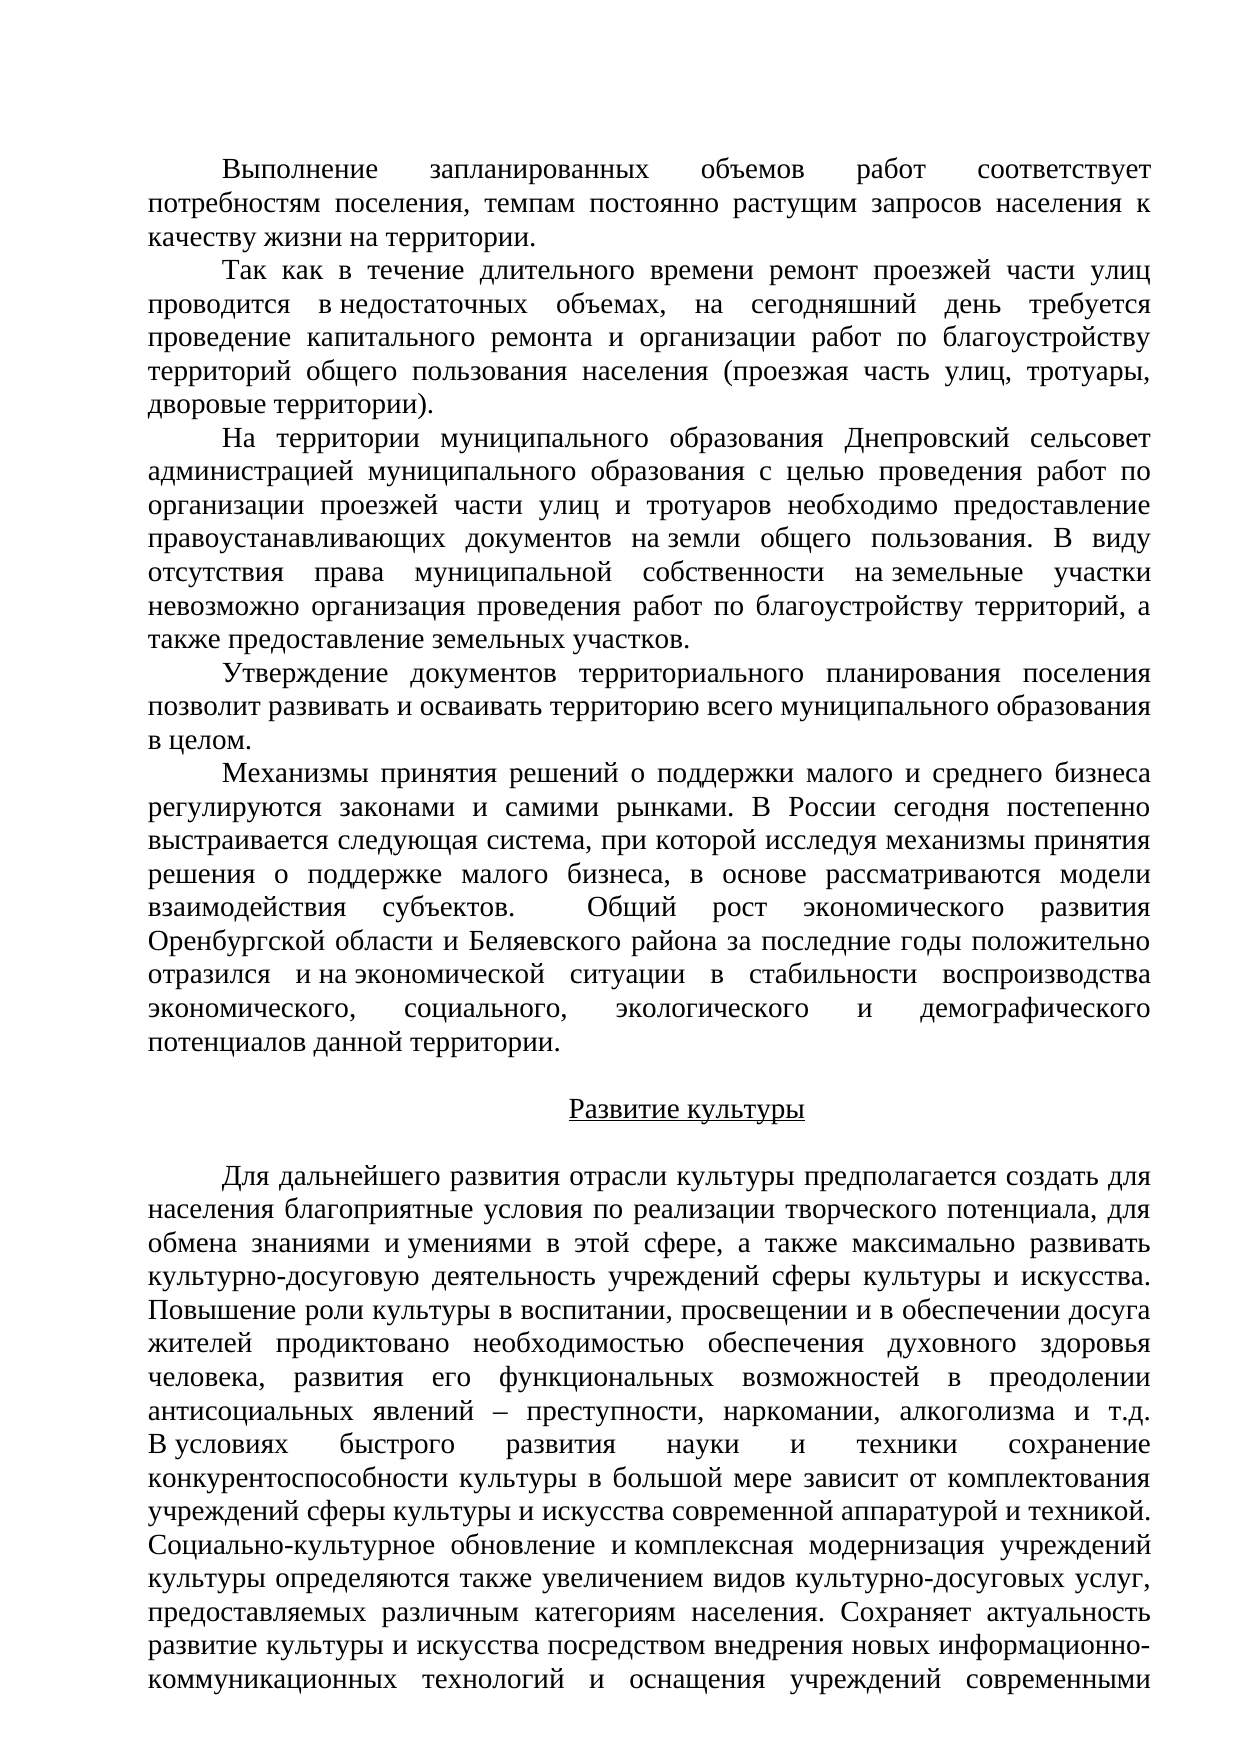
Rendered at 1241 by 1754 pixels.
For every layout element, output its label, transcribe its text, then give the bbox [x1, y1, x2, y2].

text Выполнение запланированных объемов работ соответствует потребностям поселения, темпам постоянно растущим запросов населения к качеству жизни на территории. [148, 152, 1152, 252]
text Развитие культуры [148, 1091, 1152, 1124]
text Так как в течение длительного времени ремонт проезжей части улиц проводится в недостаточных объемах, на сегодняшний день требуется проведение капитального ремонта и организации работ по благоустройству территорий общего пользования населения (проезжая часть улиц, тротуары, дворовые территории). [148, 252, 1152, 420]
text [148, 1158, 1152, 1694]
text На территории муниципального образования Днепровский сельсовет администрацией муниципального образования с целью проведения работ по организации проезжей части улиц и тротуаров необходимо предоставление правоустанавливающих документов на земли общего пользования. В виду отсутствия права муниципальной собственности на земельные участки невозможно организация проведения работ по благоустройству территорий, а также предоставление земельных участков. [148, 420, 1152, 655]
text Механизмы принятия решений о поддержки малого и среднего бизнеса регулируются законами и самими рынками. В России сегодня постепенно выстраивается следующая система, при которой исследуя механизмы принятия решения о поддержке малого бизнеса, в основе рассматриваются модели взаимодействия субъектов. Общий рост экономического развития Оренбургской области и Беляевского района за последние годы положительно отразился и на экономической ситуации в стабильности воспроизводства экономического, социального, экологического и демографического потенциалов данной территории. [148, 755, 1152, 1057]
text Утверждение документов территориального планирования поселения позволит развивать и осваивать территорию всего муниципального образования в целом. [148, 655, 1152, 755]
